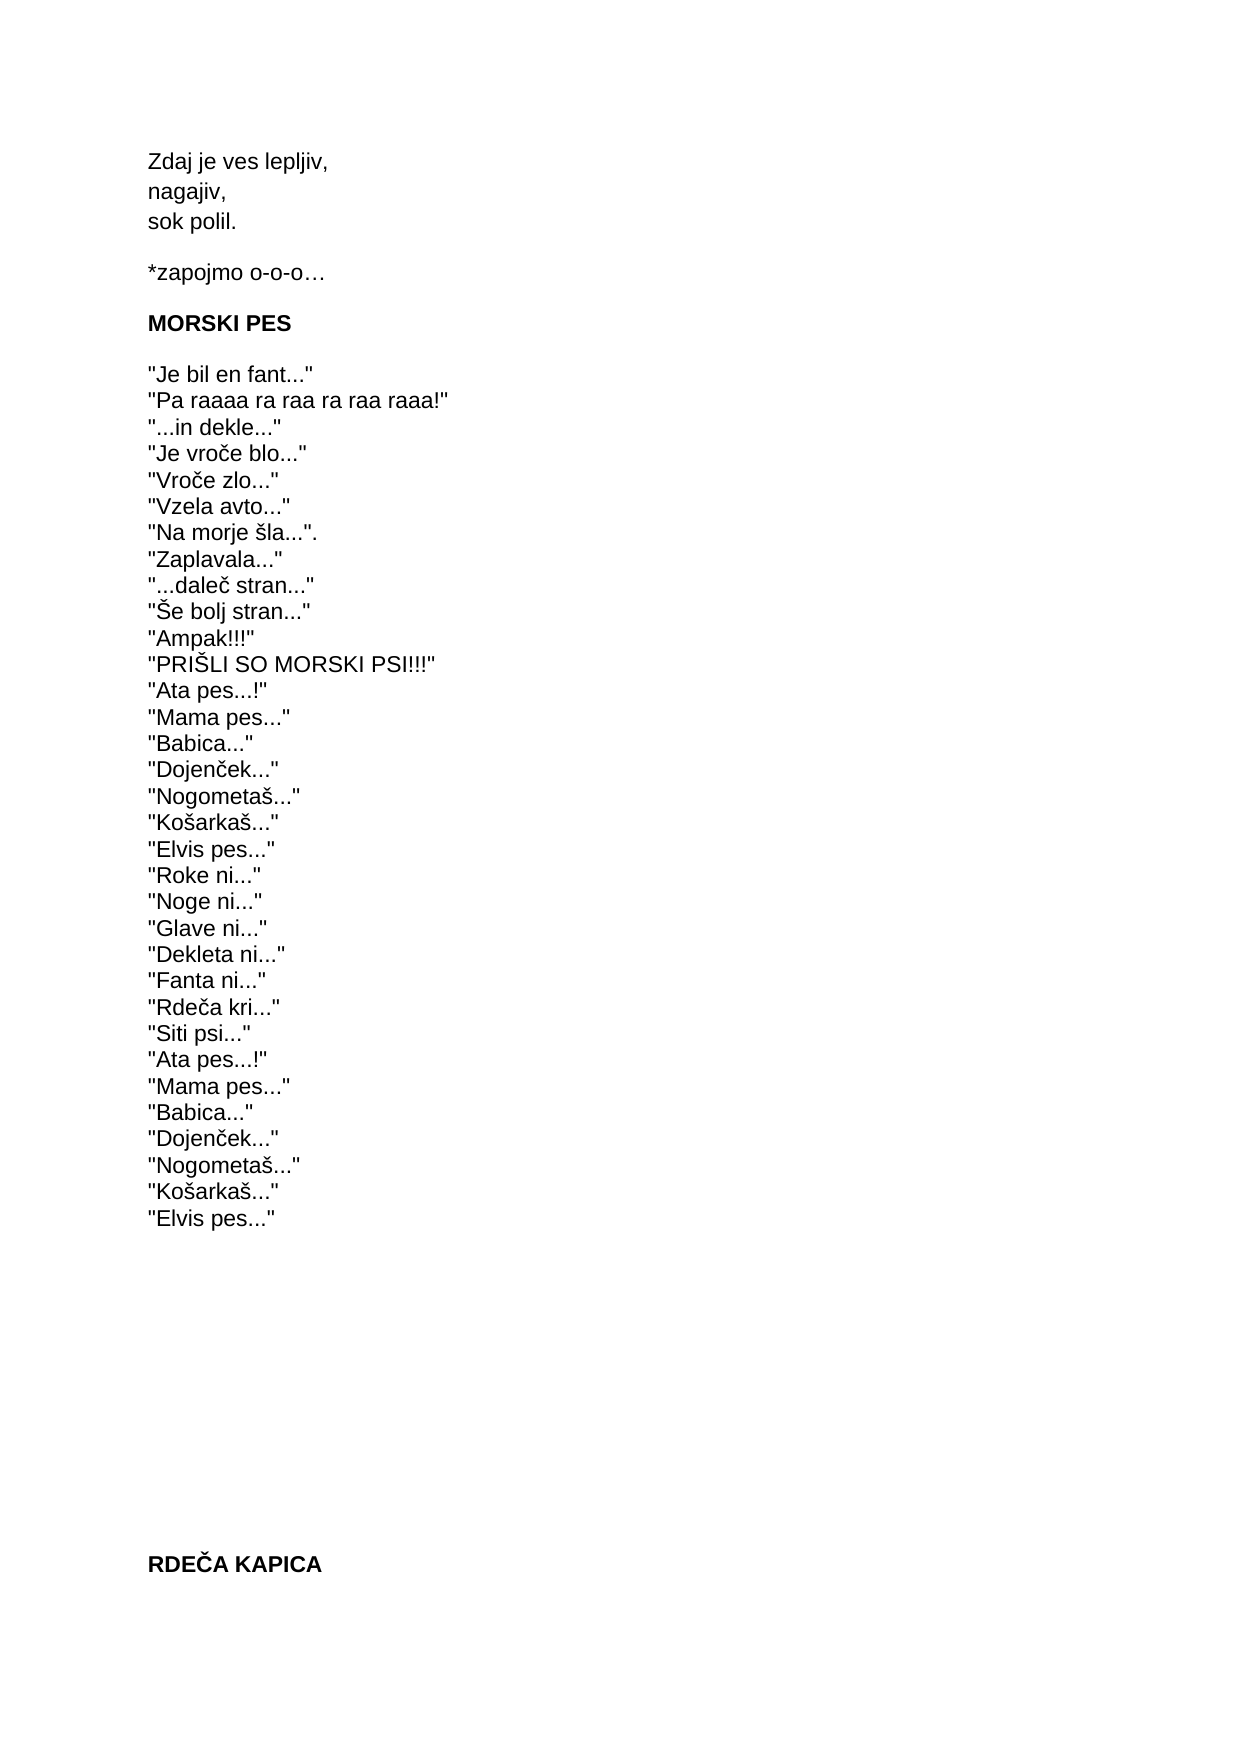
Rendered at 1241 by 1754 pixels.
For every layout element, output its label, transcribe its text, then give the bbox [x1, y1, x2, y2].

text "Mama pes..." [148, 704, 1093, 730]
text "Ata pes...!" "Mama pes..." "Babica..." "Dojenček..." [148, 1046, 1093, 1152]
text "...in dekle..." [148, 414, 1093, 440]
text *zapojmo o-o-o… [148, 259, 1093, 285]
text "Nogometaš..." "Košarkaš..." "Elvis pes..." [148, 1152, 1093, 1231]
text "Babica..." "Dojenček..." [148, 730, 1093, 783]
text MORSKI PES [148, 310, 1093, 336]
text "Siti psi..." [148, 1020, 1093, 1046]
text "Vzela avto..." "Na morje šla...". [148, 493, 1093, 546]
text "Je vroče blo..." "Vroče zlo..." [148, 440, 1093, 493]
text "...daleč stran..." "Še bolj stran..." [148, 572, 1093, 625]
text Zdaj je ves lepljiv, nagajiv, sok polil. [148, 148, 1093, 234]
text "Glave ni..." "Dekleta ni..." "Fanta ni..." "Rdeča kri..." [148, 914, 1093, 1020]
text "Ampak!!!" "PRIŠLI SO MORSKI PSI!!!" [148, 625, 1093, 677]
text "Roke ni..." "Noge ni..." [148, 862, 1093, 914]
text "Zaplavala..." [148, 546, 1093, 572]
text "Nogometaš..." "Košarkaš..." "Elvis pes..." [148, 783, 1093, 862]
text "Je bil en fant..." "Pa raaaa ra raa ra raa raaa!" [148, 361, 1093, 414]
text RDEČA KAPICA [148, 1551, 1093, 1577]
text "Ata pes...!" [148, 677, 1093, 704]
